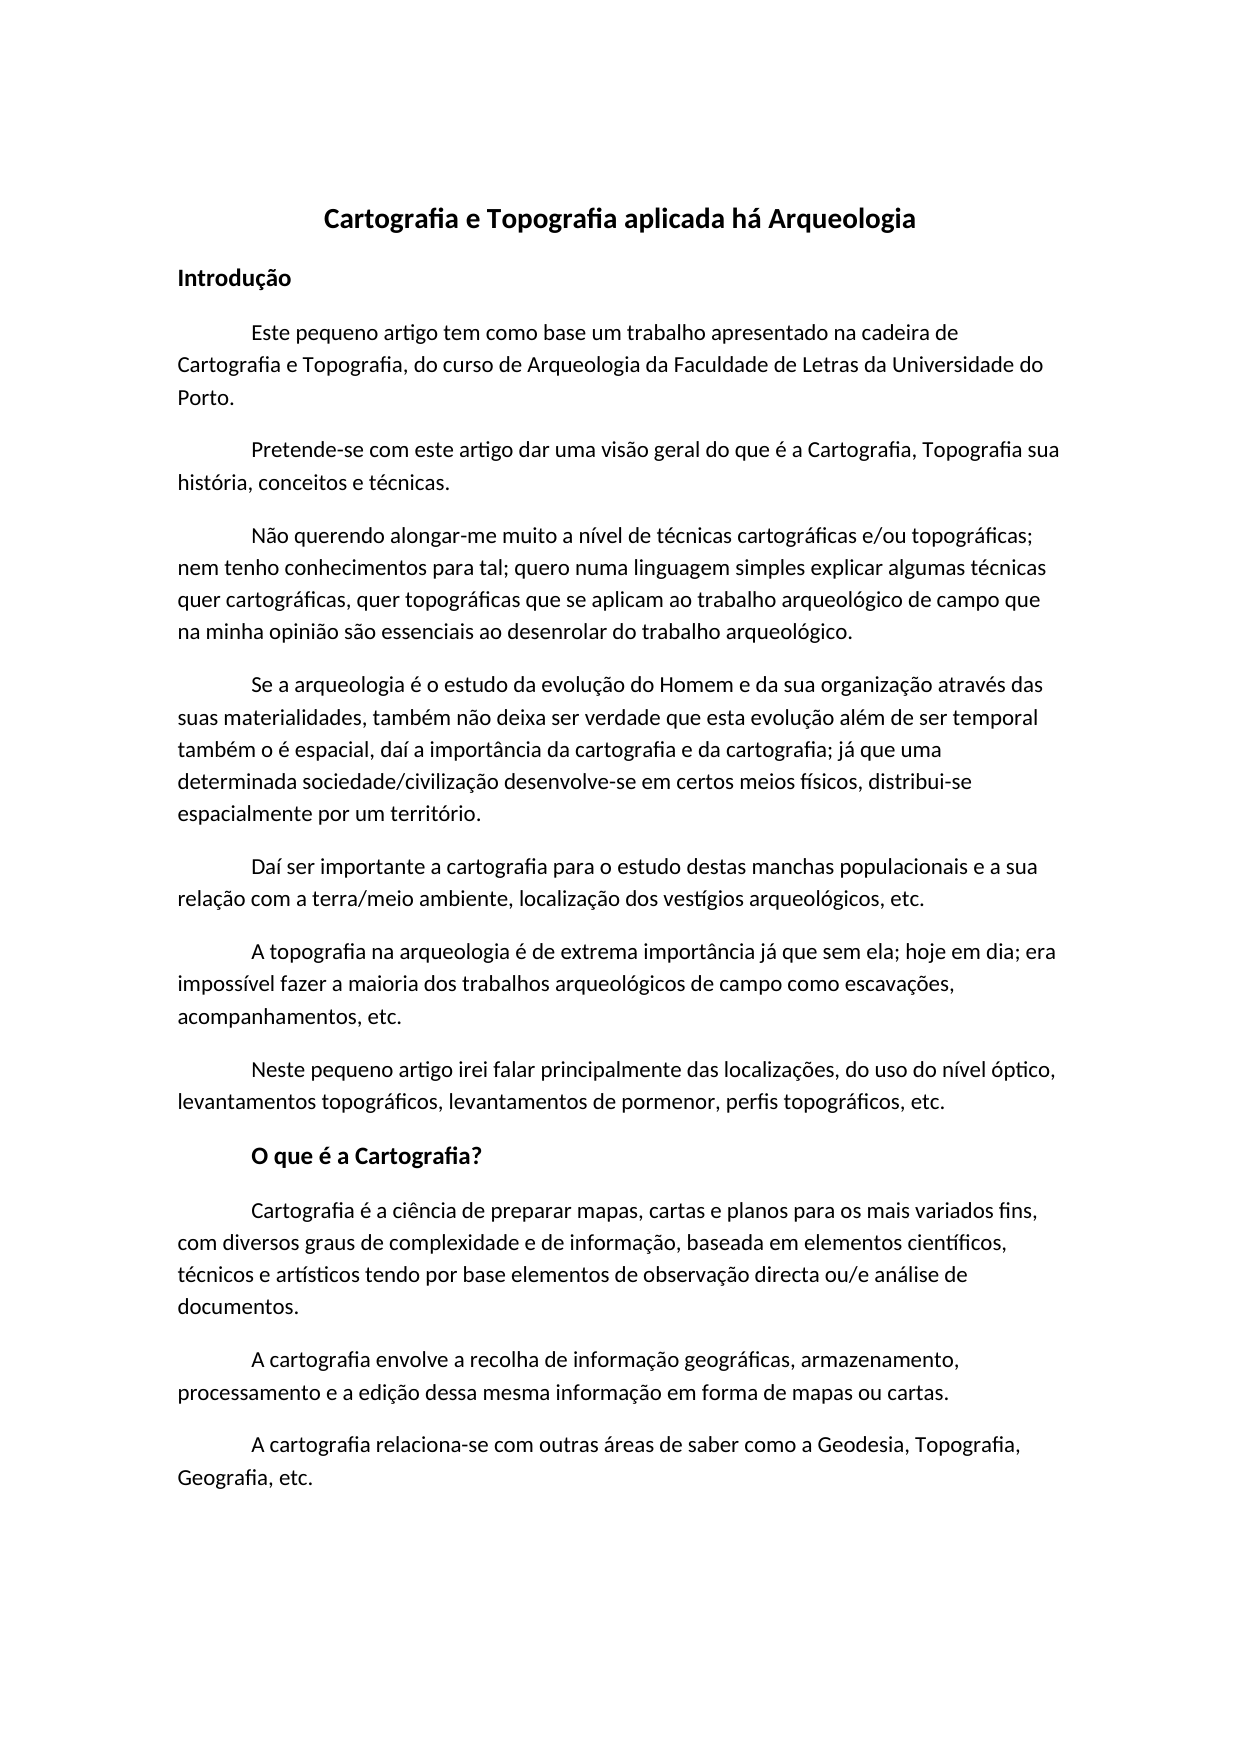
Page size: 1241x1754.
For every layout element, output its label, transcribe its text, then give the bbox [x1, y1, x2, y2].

text Neste pequeno artigo irei falar principalmente das localizações, do uso do nível óptico, levantamentos topográficos, levantamentos de pormenor, perfis topográficos, etc. [177, 1055, 1063, 1115]
text Não querendo alongar-me muito a nível de técnicas cartográficas e/ou topográficas; nem tenho conhecimentos para tal; quero numa linguagem simples explicar algumas técnicas quer cartográficas, quer topográficas que se aplicam ao trabalho arqueológico de campo que na minha opinião são essenciais ao desenrolar do trabalho arqueológico. [177, 521, 1063, 645]
text Introdução [177, 262, 1063, 293]
text A cartografia relaciona-se com outras áreas de saber como a Geodesia, Topografia, Geografia, etc. [177, 1431, 1063, 1491]
text Daí ser importante a cartografia para o estudo destas manchas populacionais e a sua relação com a terra/meio ambiente, localização dos vestígios arqueológicos, etc. [177, 852, 1063, 912]
text Cartografia e Topografia aplicada há Arqueologia [177, 201, 1063, 236]
text Se a arqueologia é o estudo da evolução do Homem e da sua organização através das suas materialidades, também não deixa ser verdade que esta evolução além de ser temporal também o é espacial, daí a importância da cartografia e da cartografia; já que uma determinada sociedade/civilização desenvolve-se em certos meios físicos, distribui-se espacialmente por um território. [177, 670, 1063, 827]
text A cartografia envolve a recolha de informação geográficas, armazenamento, processamento e a edição dessa mesma informação em forma de mapas ou cartas. [177, 1345, 1063, 1406]
text Pretende-se com este artigo dar uma visão geral do que é a Cartografia, Topografia sua história, conceitos e técnicas. [177, 436, 1063, 496]
text O que é a Cartografia? [177, 1140, 1063, 1171]
text Cartografia é a ciência de preparar mapas, cartas e planos para os mais variados fins, com diversos graus de complexidade e de informação, baseada em elementos científicos, técnicos e artísticos tendo por base elementos de observação directa ou/e análise de documentos. [177, 1196, 1063, 1320]
text A topografia na arqueologia é de extrema importância já que sem ela; hoje em dia; era impossível fazer a maioria dos trabalhos arqueológicos de campo como escavações, acompanhamentos, etc. [177, 937, 1063, 1030]
text Este pequeno artigo tem como base um trabalho apresentado na cadeira de Cartografia e Topografia, do curso de Arqueologia da Faculdade de Letras da Universidade do Porto. [177, 318, 1063, 411]
